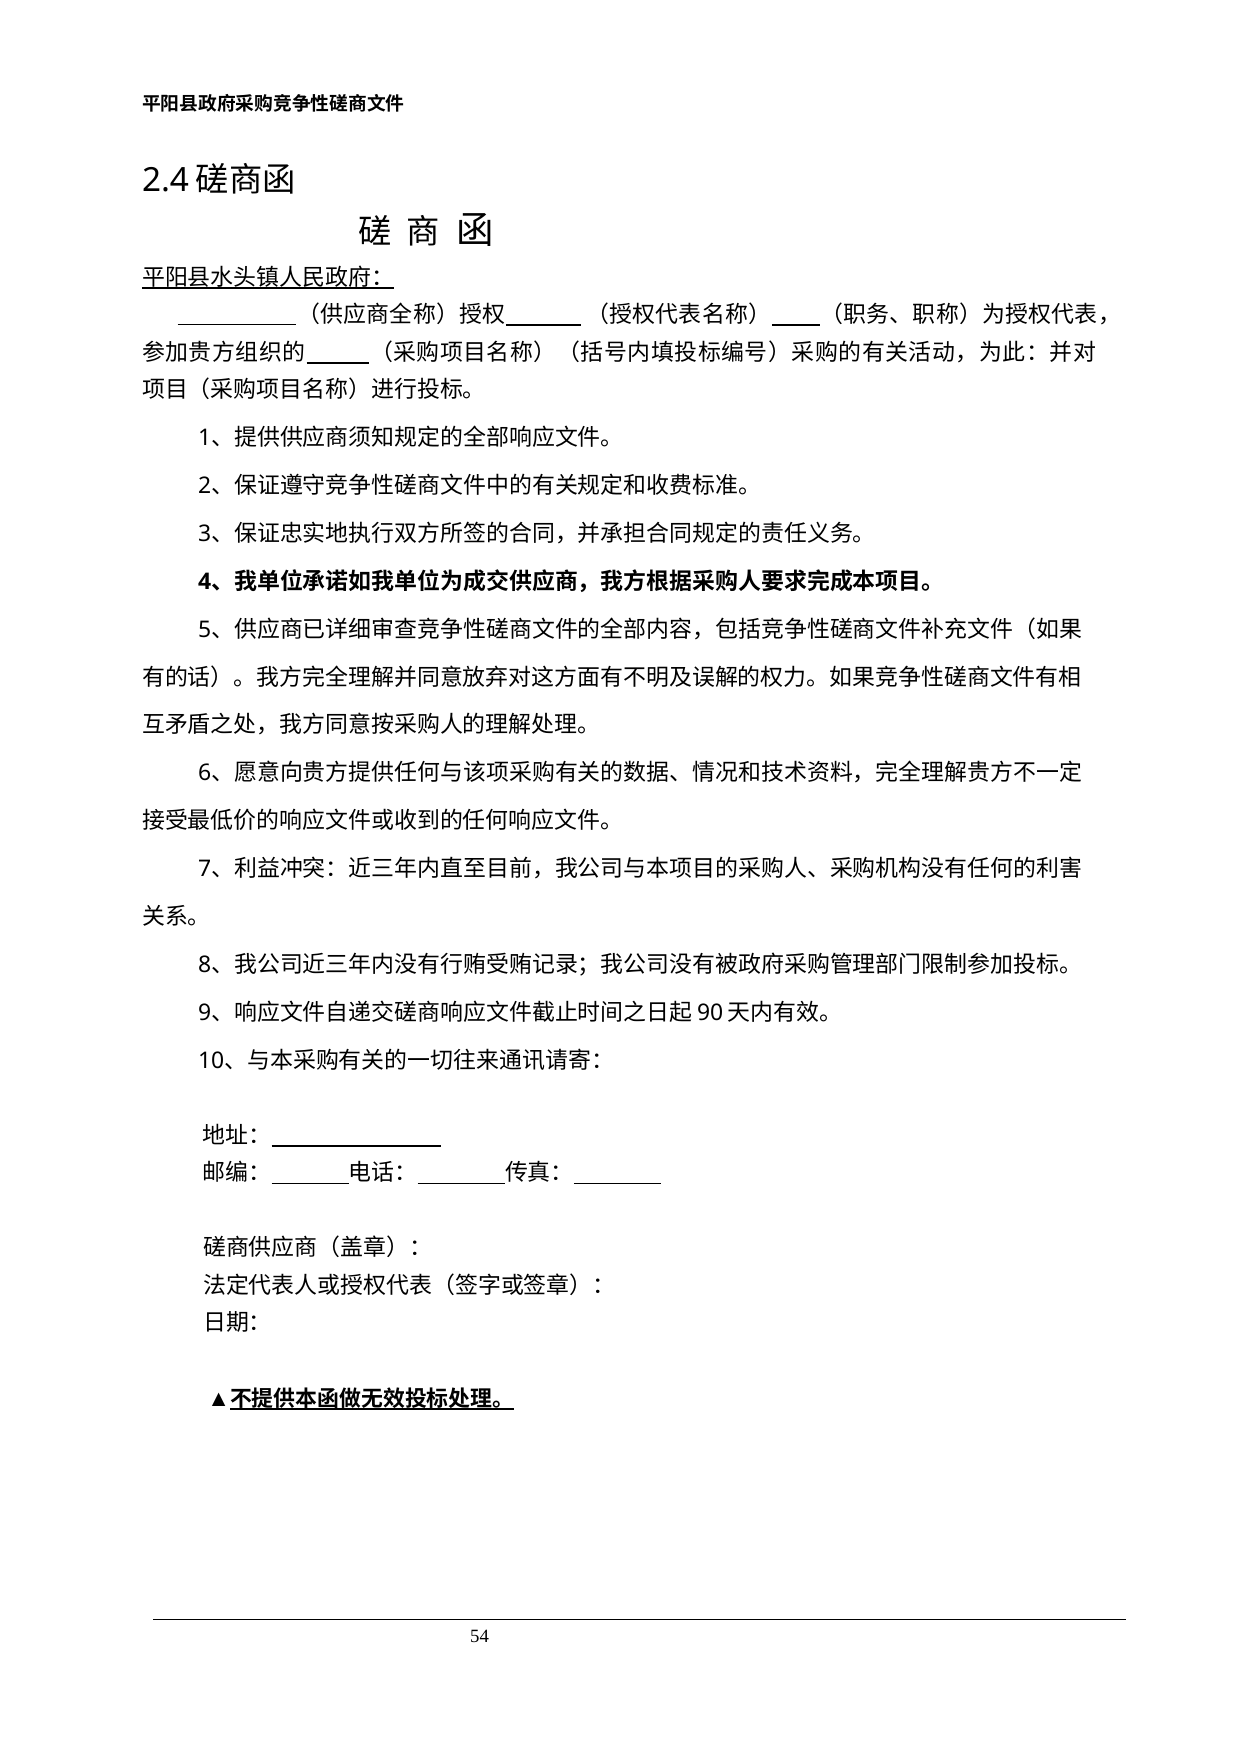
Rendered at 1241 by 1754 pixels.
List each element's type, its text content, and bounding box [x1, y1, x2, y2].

text 平阳县水头镇人民政府： [142, 254, 1098, 292]
text 磋商供应商（盖章）： [142, 1225, 1098, 1262]
text 法定代表人或授权代表（签字或签章）： [142, 1262, 1098, 1300]
text 地址： [142, 1112, 1098, 1150]
text 2.4磋商函 磋 商 函 [142, 150, 1098, 254]
text 5、供应商已详细审查竞争性磋商文件的全部内容，包括竞争性磋商文件补充文件（如果有的话）。我方完全理解并同意放弃对这方面有不明及误解的权力。如果竞争性磋商文件有相互矛盾之处，我方同意按采购人的理解处理。 [142, 596, 1098, 739]
text 10、与本采购有关的一切往来通讯请寄： [142, 1027, 1098, 1075]
text 2、保证遵守竞争性磋商文件中的有关规定和收费标准。 [142, 452, 1098, 500]
text 9、响应文件自递交磋商响应文件截止时间之日起90天内有效。 [142, 979, 1098, 1027]
text 4、我单位承诺如我单位为成交供应商，我方根据采购人要求完成本项目。 [142, 548, 1098, 596]
text 1、提供供应商须知规定的全部响应文件。 [142, 404, 1098, 452]
text 6、愿意向贵方提供任何与该项采购有关的数据、情况和技术资料，完全理解贵方不一定接受最低价的响应文件或收到的任何响应文件。 [142, 739, 1098, 835]
text 7、利益冲突：近三年内直至目前，我公司与本项目的采购人、采购机构没有任何的利害关系。 [142, 835, 1098, 931]
text 3、保证忠实地执行双方所签的合同，并承担合同规定的责任义务。 [142, 500, 1098, 548]
text （供应商全称）授权 （授权代表名称） （职务、职称）为授权代表，参加贵方组织的 （采购项目名称）（括号内填投标编号）采购的有关活动，为此：并对 项目（采购项目名称）进行投标。 [142, 292, 1098, 404]
text 8、我公司近三年内没有行贿受贿记录；我公司没有被政府采购管理部门限制参加投标。 [142, 931, 1098, 979]
text 邮编： 电话： 传真： [142, 1150, 1098, 1187]
text ▲不提供本函做无效投标处理。 [142, 1375, 1098, 1412]
text 日期： [142, 1300, 1098, 1337]
